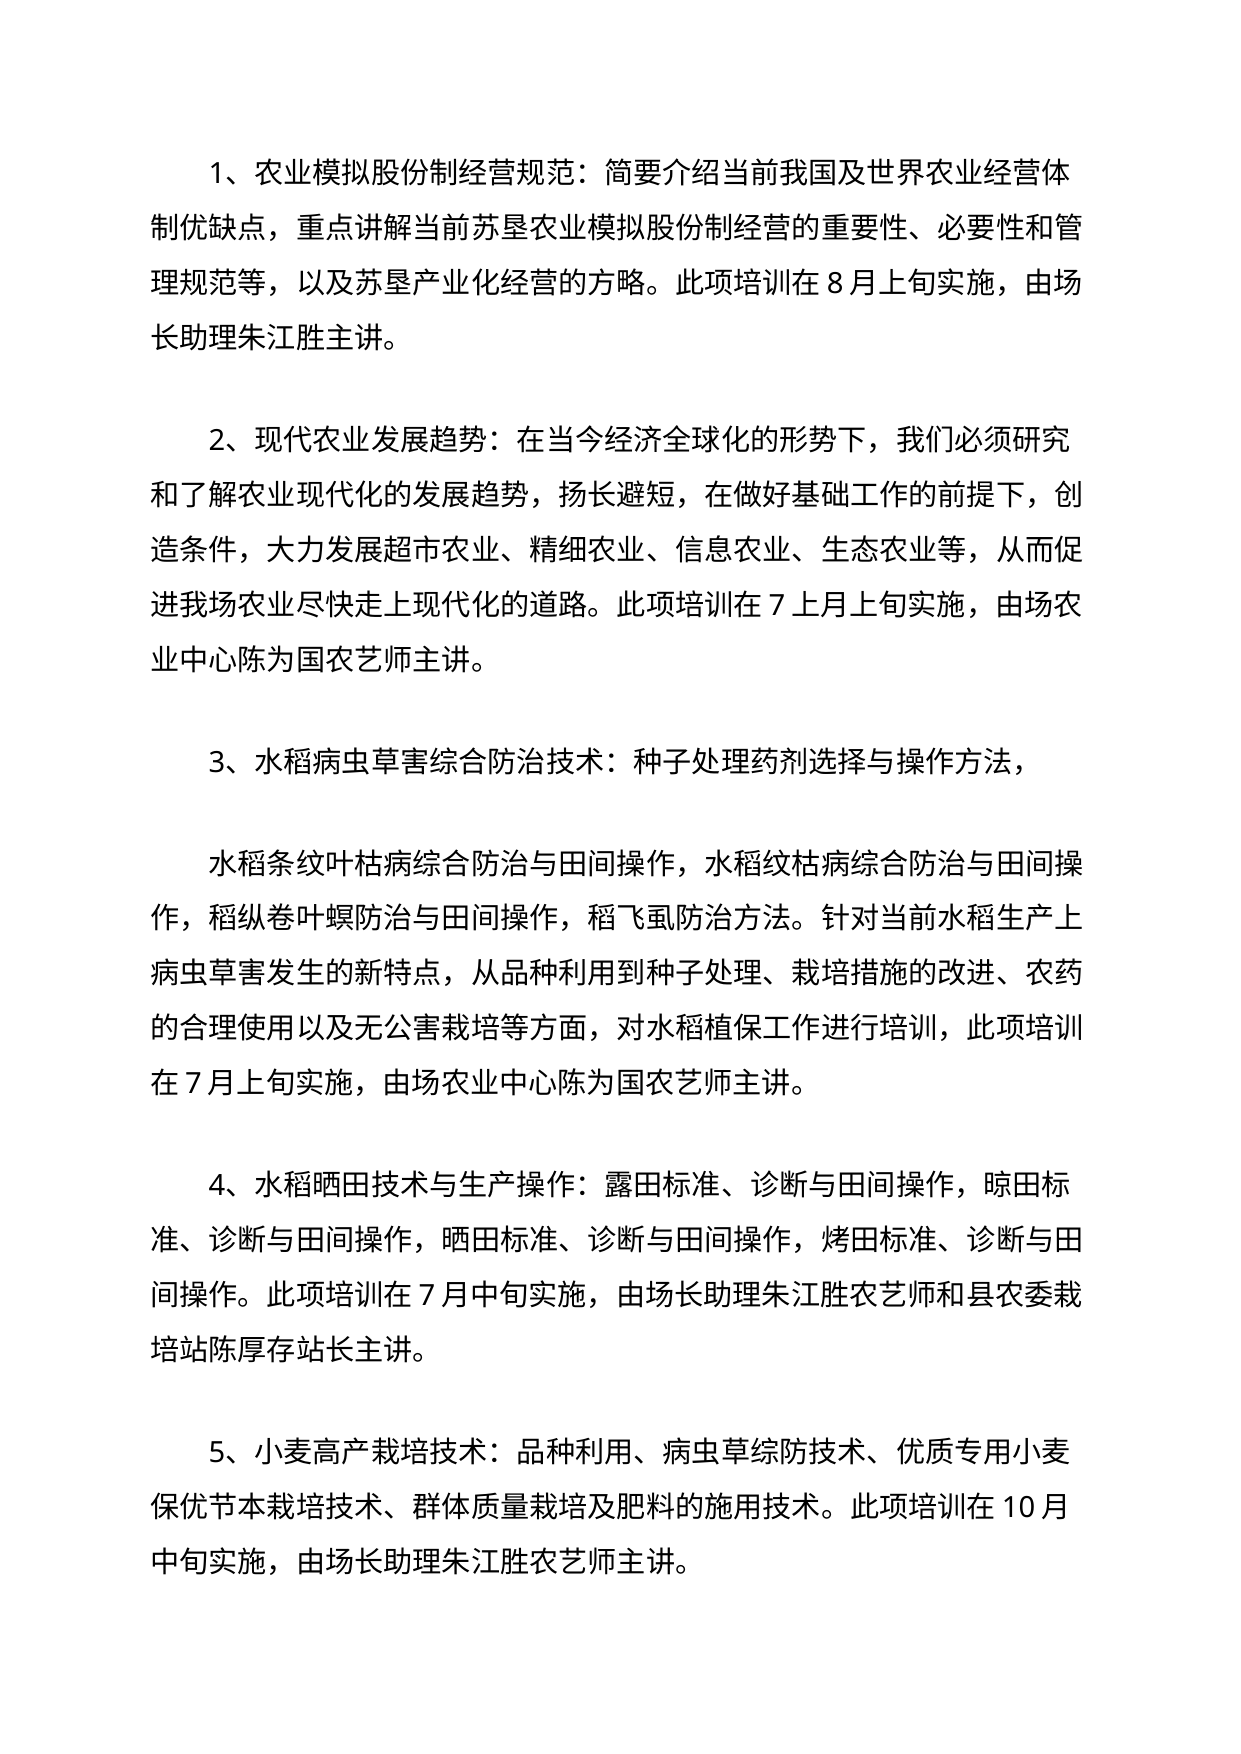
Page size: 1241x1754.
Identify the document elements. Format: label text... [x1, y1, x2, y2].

text 3、水稻病虫草害综合防治技术：种子处理药剂选择与操作方法， [150, 738, 1090, 781]
text 2、现代农业发展趋势：在当今经济全球化的形势下，我们必须研究和了解农业现代化的发展趋势，扬长避短，在做好基础工作的前提下，创造条件，大力发展超市农业、精细农业、信息农业、生态农业等，从而促进我场农业尽快走上现代化的道路。此项培训在7上月上旬实施，由场农业中心陈为国农艺师主讲。 [150, 417, 1090, 679]
text 4、水稻晒田技术与生产操作：露田标准、诊断与田间操作，晾田标准、诊断与田间操作，晒田标准、诊断与田间操作，烤田标准、诊断与田间操作。此项培训在7月中旬实施，由场长助理朱江胜农艺师和县农委栽培站陈厚存站长主讲。 [150, 1162, 1090, 1369]
text 5、小麦高产栽培技术：品种利用、病虫草综防技术、优质专用小麦保优节本栽培技术、群体质量栽培及肥料的施用技术。此项培训在10月中旬实施，由场长助理朱江胜农艺师主讲。 [150, 1428, 1090, 1581]
text 1、农业模拟股份制经营规范：简要介绍当前我国及世界农业经营体制优缺点，重点讲解当前苏垦农业模拟股份制经营的重要性、必要性和管理规范等，以及苏垦产业化经营的方略。此项培训在8月上旬实施，由场长助理朱江胜主讲。 [150, 150, 1090, 357]
text 水稻条纹叶枯病综合防治与田间操作，水稻纹枯病综合防治与田间操作，稻纵卷叶螟防治与田间操作，稻飞虱防治方法。针对当前水稻生产上病虫草害发生的新特点，从品种利用到种子处理、栽培措施的改进、农药的合理使用以及无公害栽培等方面，对水稻植保工作进行培训，此项培训在7月上旬实施，由场农业中心陈为国农艺师主讲。 [150, 840, 1090, 1102]
